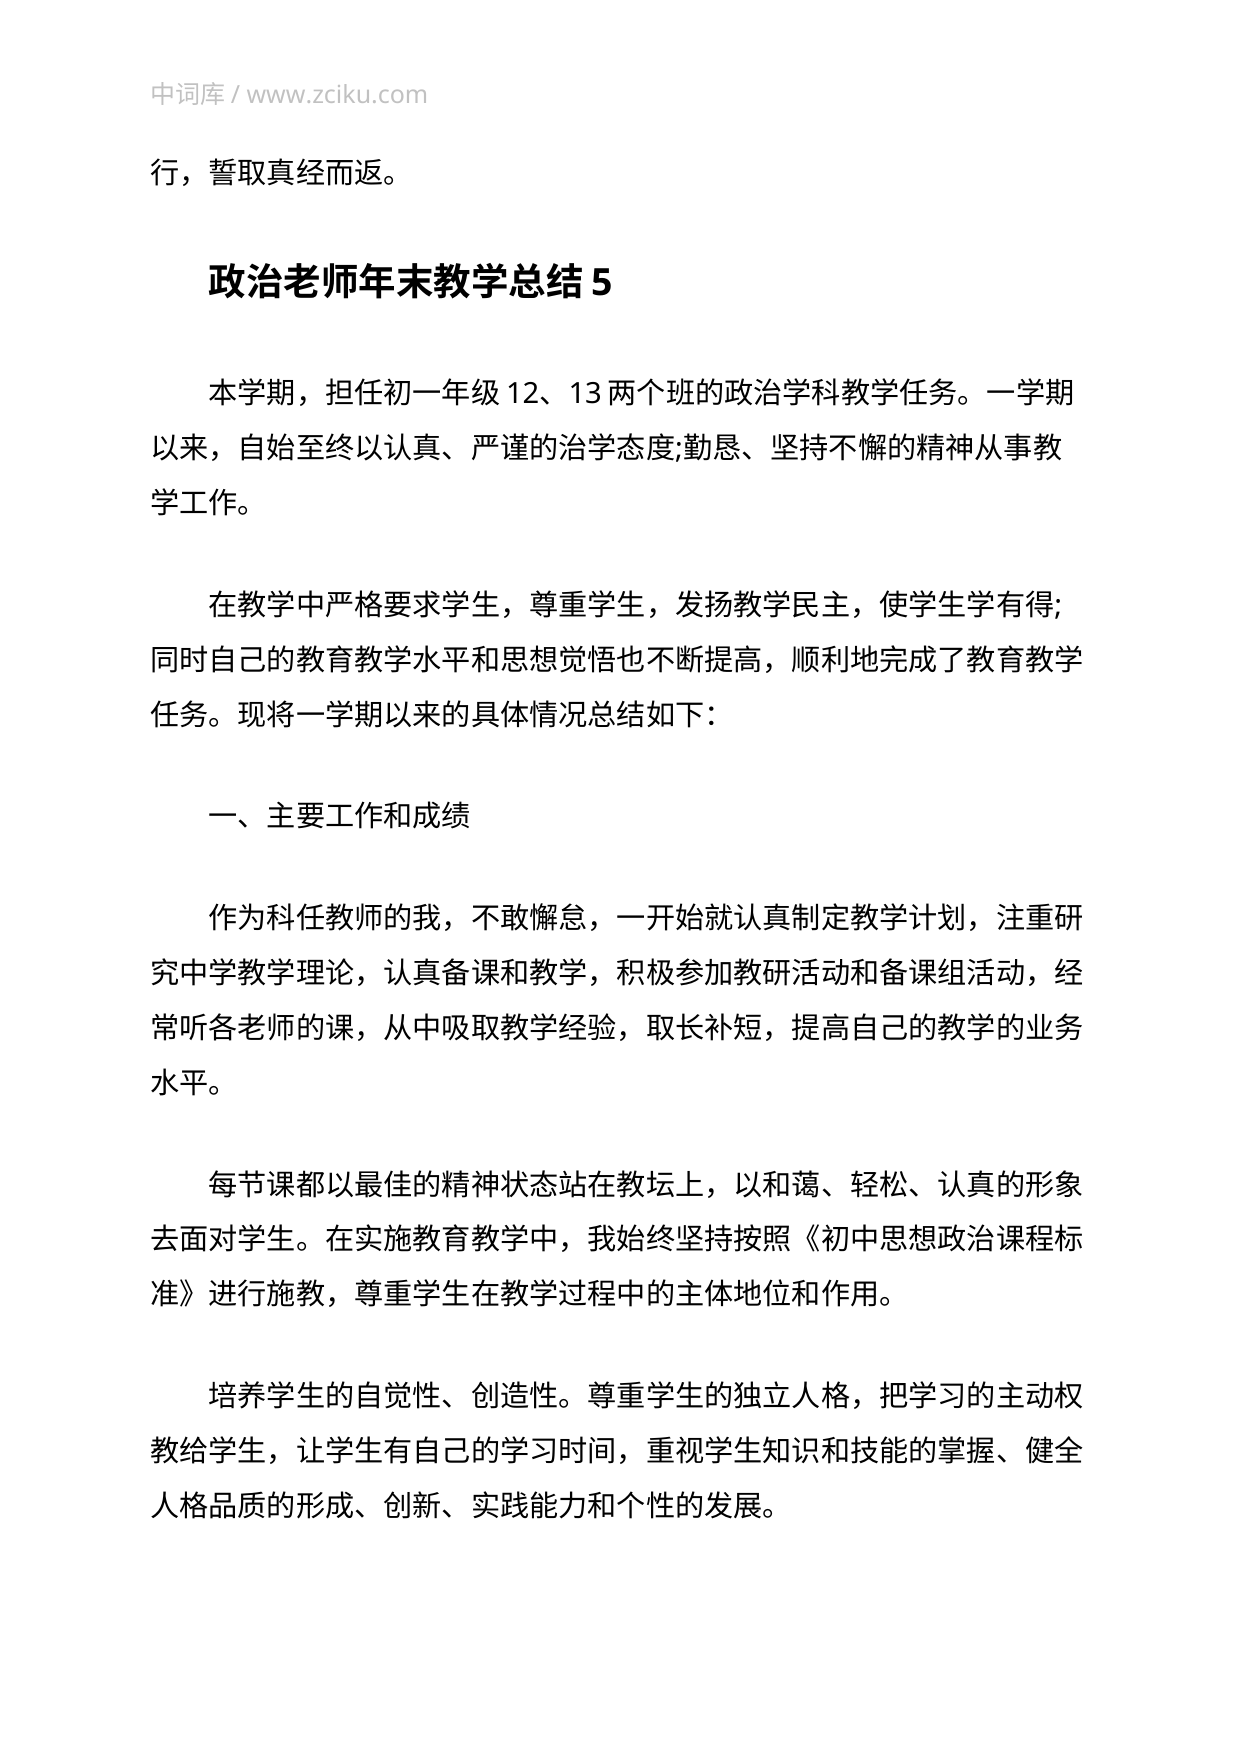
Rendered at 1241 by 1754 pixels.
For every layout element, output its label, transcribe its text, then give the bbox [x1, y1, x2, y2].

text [150, 150, 1090, 192]
text 政治老师年末教学总结5 [150, 252, 1090, 306]
text 本学期，担任初一年级12、13两个班的政治学科教学任务。一学期以来，自始至终以认真、严谨的治学态度;勤恳、坚持不懈的精神从事教学工作。 [150, 369, 1090, 522]
text 在教学中严格要求学生，尊重学生，发扬教学民主，使学生学有得;同时自己的教育教学水平和思想觉悟也不断提高，顺利地完成了教育教学任务。现将一学期以来的具体情况总结如下： [150, 581, 1090, 733]
text 每节课都以最佳的精神状态站在教坛上，以和蔼、轻松、认真的形象去面对学生。在实施教育教学中，我始终坚持按照《初中思想政治课程标准》进行施教，尊重学生在教学过程中的主体地位和作用。 [150, 1161, 1090, 1313]
text 培养学生的自觉性、创造性。尊重学生的独立人格，把学习的主动权教给学生，让学生有自己的学习时间，重视学生知识和技能的掌握、健全人格品质的形成、创新、实践能力和个性的发展。 [150, 1373, 1090, 1525]
text 作为科任教师的我，不敢懈怠，一开始就认真制定教学计划，注重研究中学教学理论，认真备课和教学，积极参加教研活动和备课组活动，经常听各老师的课，从中吸取教学经验，取长补短，提高自己的教学的业务水平。 [150, 894, 1090, 1102]
text 一、主要工作和成绩 [150, 793, 1090, 835]
